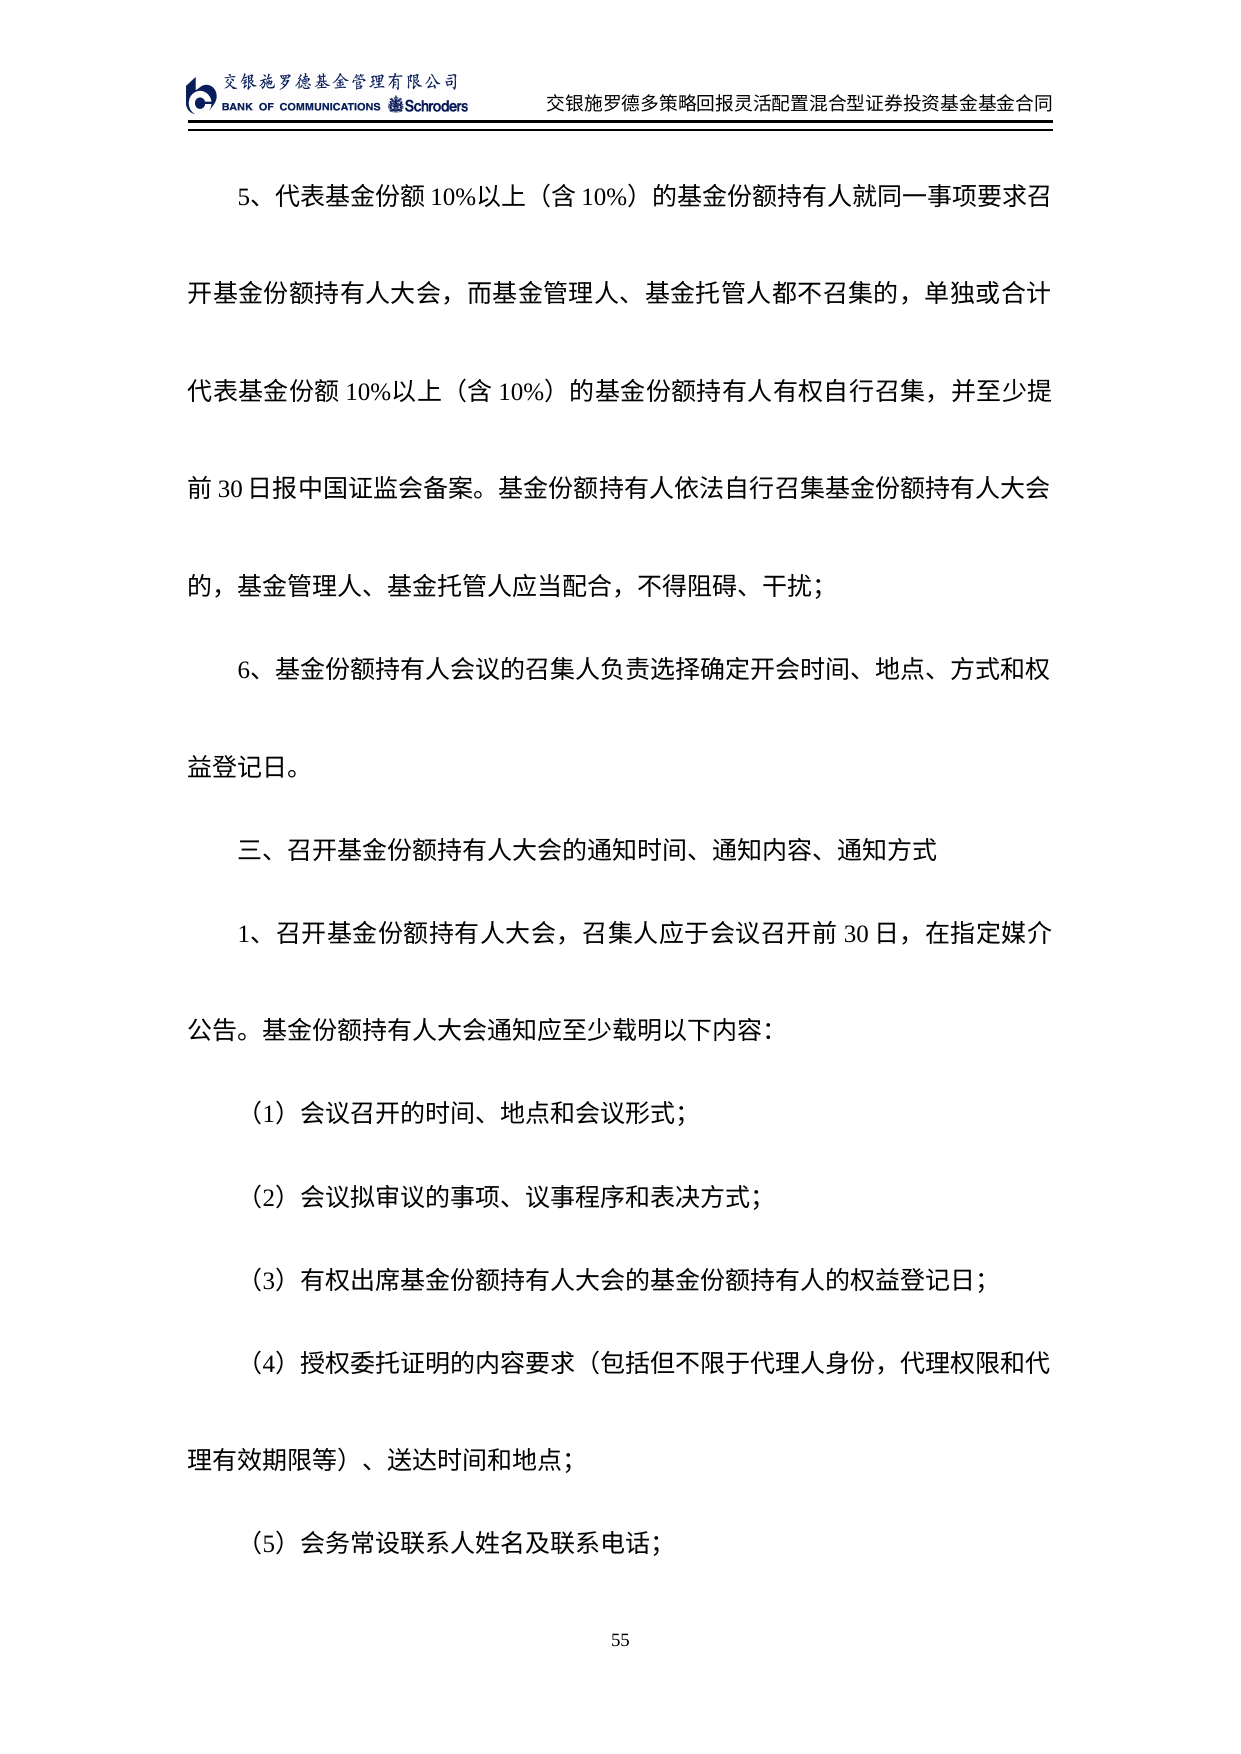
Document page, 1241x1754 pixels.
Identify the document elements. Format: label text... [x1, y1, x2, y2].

text 三、召开基金份额持有人大会的通知时间、通知内容、通知方式 [187, 816, 1053, 881]
picture [186, 73, 468, 114]
text 6、基金份额持有人会议的召集人负责选择确定开会时间、地点、方式和权益登记日。 [187, 635, 1053, 798]
text （5）会务常设联系人姓名及联系电话； [187, 1509, 1053, 1574]
text （2）会议拟审议的事项、议事程序和表决方式； [187, 1163, 1053, 1228]
text （3）有权出席基金份额持有人大会的基金份额持有人的权益登记日； [187, 1246, 1053, 1311]
text （1）会议召开的时间、地点和会议形式； [187, 1079, 1053, 1144]
text 1、召开基金份额持有人大会，召集人应于会议召开前30日，在指定媒介公告。基金份额持有人大会通知应至少载明以下内容： [187, 899, 1053, 1061]
text 5、代表基金份额10%以上（含10%）的基金份额持有人就同一事项要求召开基金份额持有人大会，而基金管理人、基金托管人都不召集的，单独或合计代表基金份额10%以上（含10%）的基金份额持有人有权自行召集，并至少提前30日报中国证监会备案。基金份额持有人依法自行召集基金份额持有人大会的，基金管理人、基金托管人应当配合，不得阻碍、干扰； [187, 162, 1053, 617]
text （4）授权委托证明的内容要求（包括但不限于代理人身份，代理权限和代理有效期限等）、送达时间和地点； [187, 1329, 1053, 1491]
